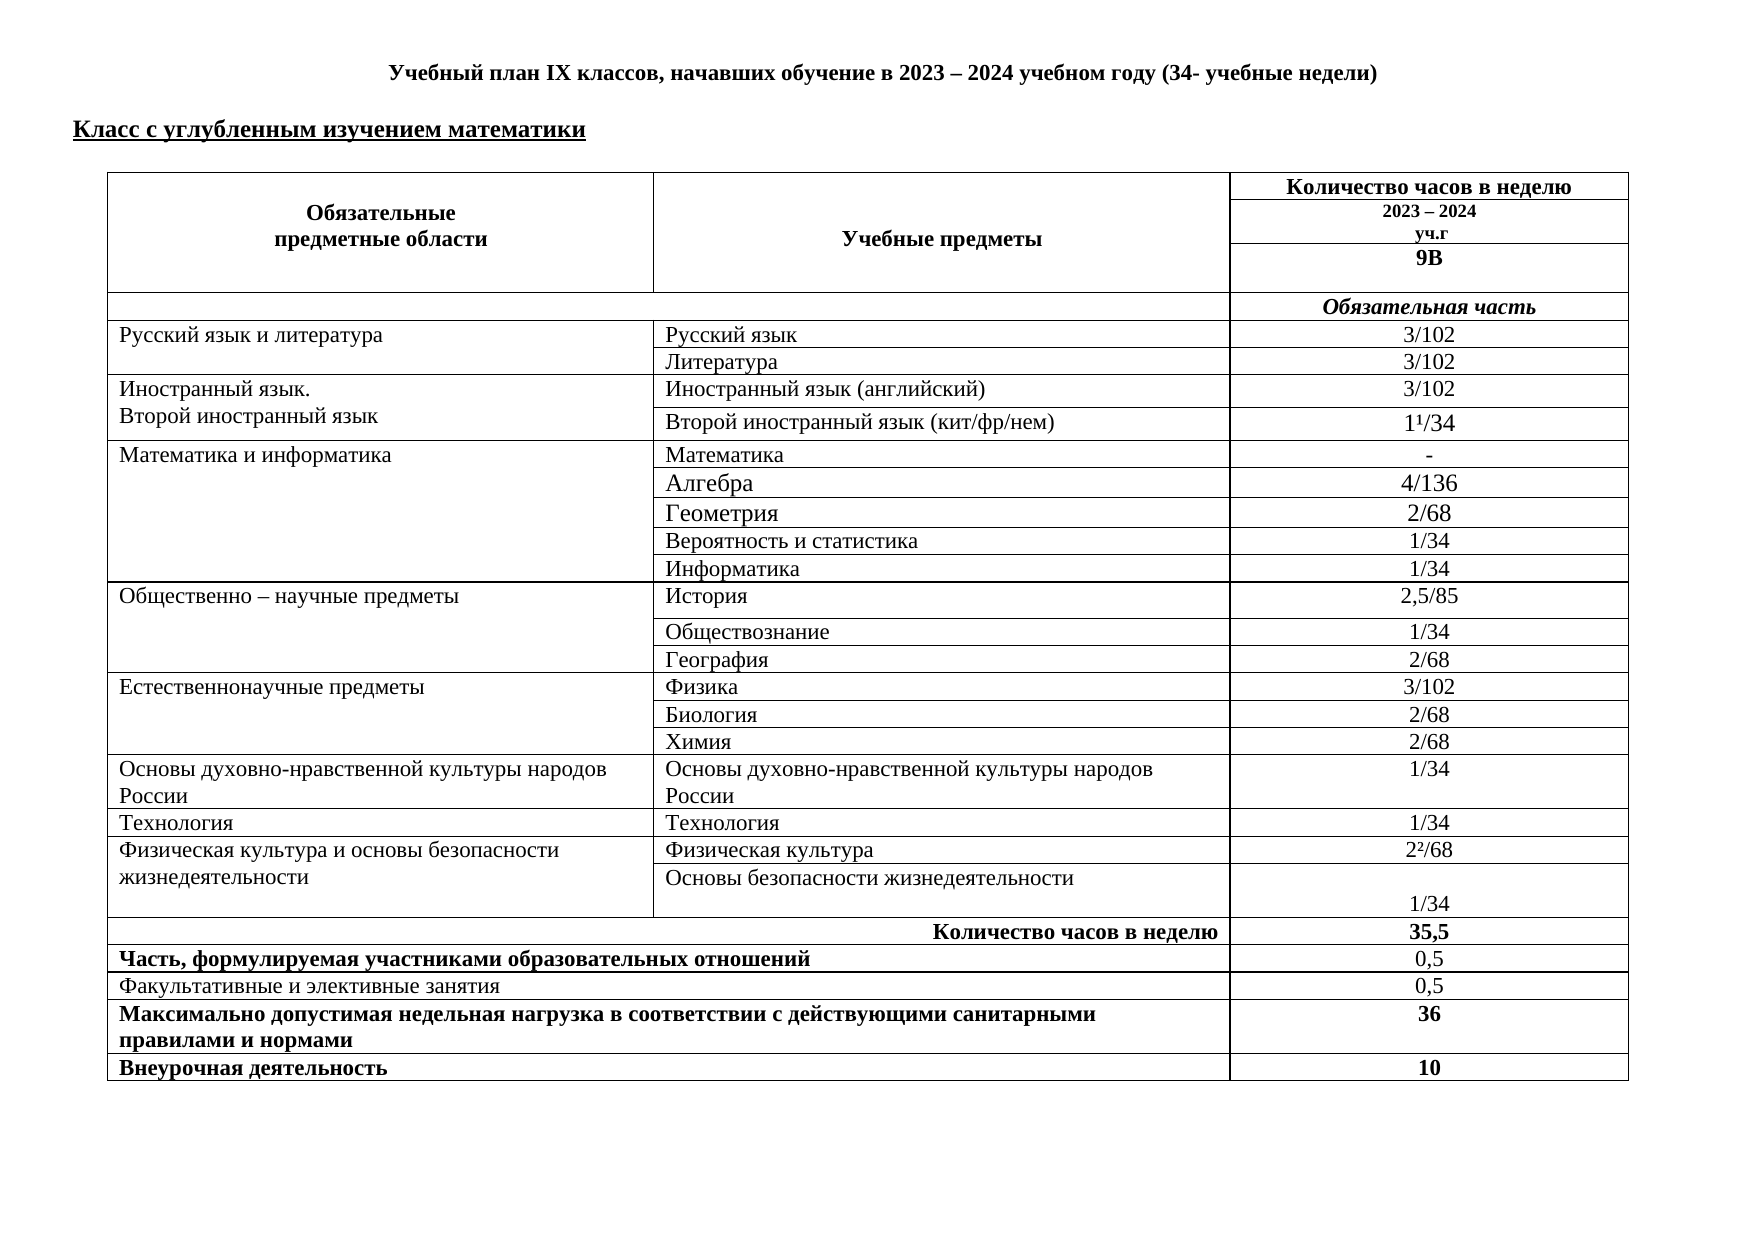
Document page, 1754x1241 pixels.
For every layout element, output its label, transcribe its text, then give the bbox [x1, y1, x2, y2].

subtitle Учебный план IX классов, начавших обучение в 2023 – 2024 учебном году (34- учебные недели) [71, 59, 1695, 85]
table_cell 3/102 [1231, 673, 1628, 699]
table_cell Русский язык [654, 321, 1229, 347]
table_cell Часть, формулируемая участниками образовательных отношений [108, 945, 1229, 971]
table_cell Технология [654, 809, 1229, 836]
table_cell Химия [654, 728, 1229, 754]
table_cell Общественно – научные предметы [108, 583, 653, 672]
table_cell 2/68 [1231, 728, 1628, 754]
text Класс с углубленным изучением математики [41, 114, 1695, 143]
table_cell 9В [1231, 244, 1628, 292]
table_cell 2/68 [1231, 701, 1628, 727]
table_cell 4/136 [1231, 468, 1628, 497]
table_cell 1¹/34 [1231, 408, 1628, 439]
table_cell 2023 – 2024 уч.г [1231, 200, 1628, 243]
table_header Учебные предметы [654, 173, 1229, 292]
table_cell Максимально допустимая недельная нагрузка в соответствии с действующими санитарными правилами и нормами [108, 1000, 1229, 1053]
table_cell 3/102 [1231, 375, 1628, 407]
table_cell Технология [108, 809, 653, 836]
table_cell География [654, 646, 1229, 672]
table_cell История [654, 583, 1229, 617]
table_cell Второй иностранный язык (кит/фр/нем) [654, 408, 1229, 439]
table_cell Физическая культура [654, 837, 1229, 863]
table_cell Основы духовно-нравственной культуры народов России [108, 755, 653, 808]
table_cell Математика [654, 441, 1229, 467]
table_cell - [1231, 441, 1628, 467]
table_cell 1/34 [1231, 619, 1628, 645]
table_cell 0,5 [1231, 973, 1628, 999]
table_cell 3/102 [1231, 348, 1628, 374]
table_cell 2/68 [1231, 646, 1628, 672]
table_cell 1/34 [1231, 864, 1628, 917]
table_cell 0,5 [1231, 945, 1628, 971]
table_cell 3/102 [1231, 321, 1628, 347]
table_cell Математика и информатика [108, 441, 653, 581]
table_header Обязательные предметные области [108, 173, 653, 292]
table_cell Русский язык и литература [108, 321, 653, 374]
table_cell Геометрия [654, 498, 1229, 527]
table_cell 35,5 [1231, 918, 1628, 944]
table_cell Внеурочная деятельность [108, 1054, 1229, 1080]
table_cell Алгебра [654, 468, 1229, 497]
table_cell Вероятность и статистика [654, 528, 1229, 554]
table_cell Биология [654, 701, 1229, 727]
table_cell 1/34 [1231, 755, 1628, 808]
table_cell 2,5/85 [1231, 583, 1628, 617]
table_cell Физическая культура и основы безопасности жизнедеятельности [108, 837, 653, 917]
table_cell Обязательная часть [1231, 293, 1628, 319]
table_cell 1/34 [1231, 809, 1628, 836]
table_cell Количество часов в неделю [108, 918, 1229, 944]
table_cell Физика [654, 673, 1229, 699]
table_cell 2²/68 [1231, 837, 1628, 863]
table_cell 2/68 [1231, 498, 1628, 527]
table_cell 1/34 [1231, 528, 1628, 554]
table_cell [108, 293, 1229, 319]
table_cell 10 [1231, 1054, 1628, 1080]
table_cell Основы безопасности жизнедеятельности [654, 864, 1229, 917]
table_cell Факультативные и элективные занятия [108, 973, 1229, 999]
table_cell Иностранный язык. Второй иностранный язык [108, 375, 653, 439]
table_cell Литература [654, 348, 1229, 374]
table_cell 36 [1231, 1000, 1628, 1053]
table_cell Информатика [654, 555, 1229, 581]
table_cell Иностранный язык (английский) [654, 375, 1229, 407]
table_cell 1/34 [1231, 555, 1628, 581]
table_header Количество часов в неделю [1231, 173, 1628, 199]
table_cell Основы духовно-нравственной культуры народов России [654, 755, 1229, 808]
table_cell Обществознание [654, 619, 1229, 645]
table_cell Естественнонаучные предметы [108, 673, 653, 754]
